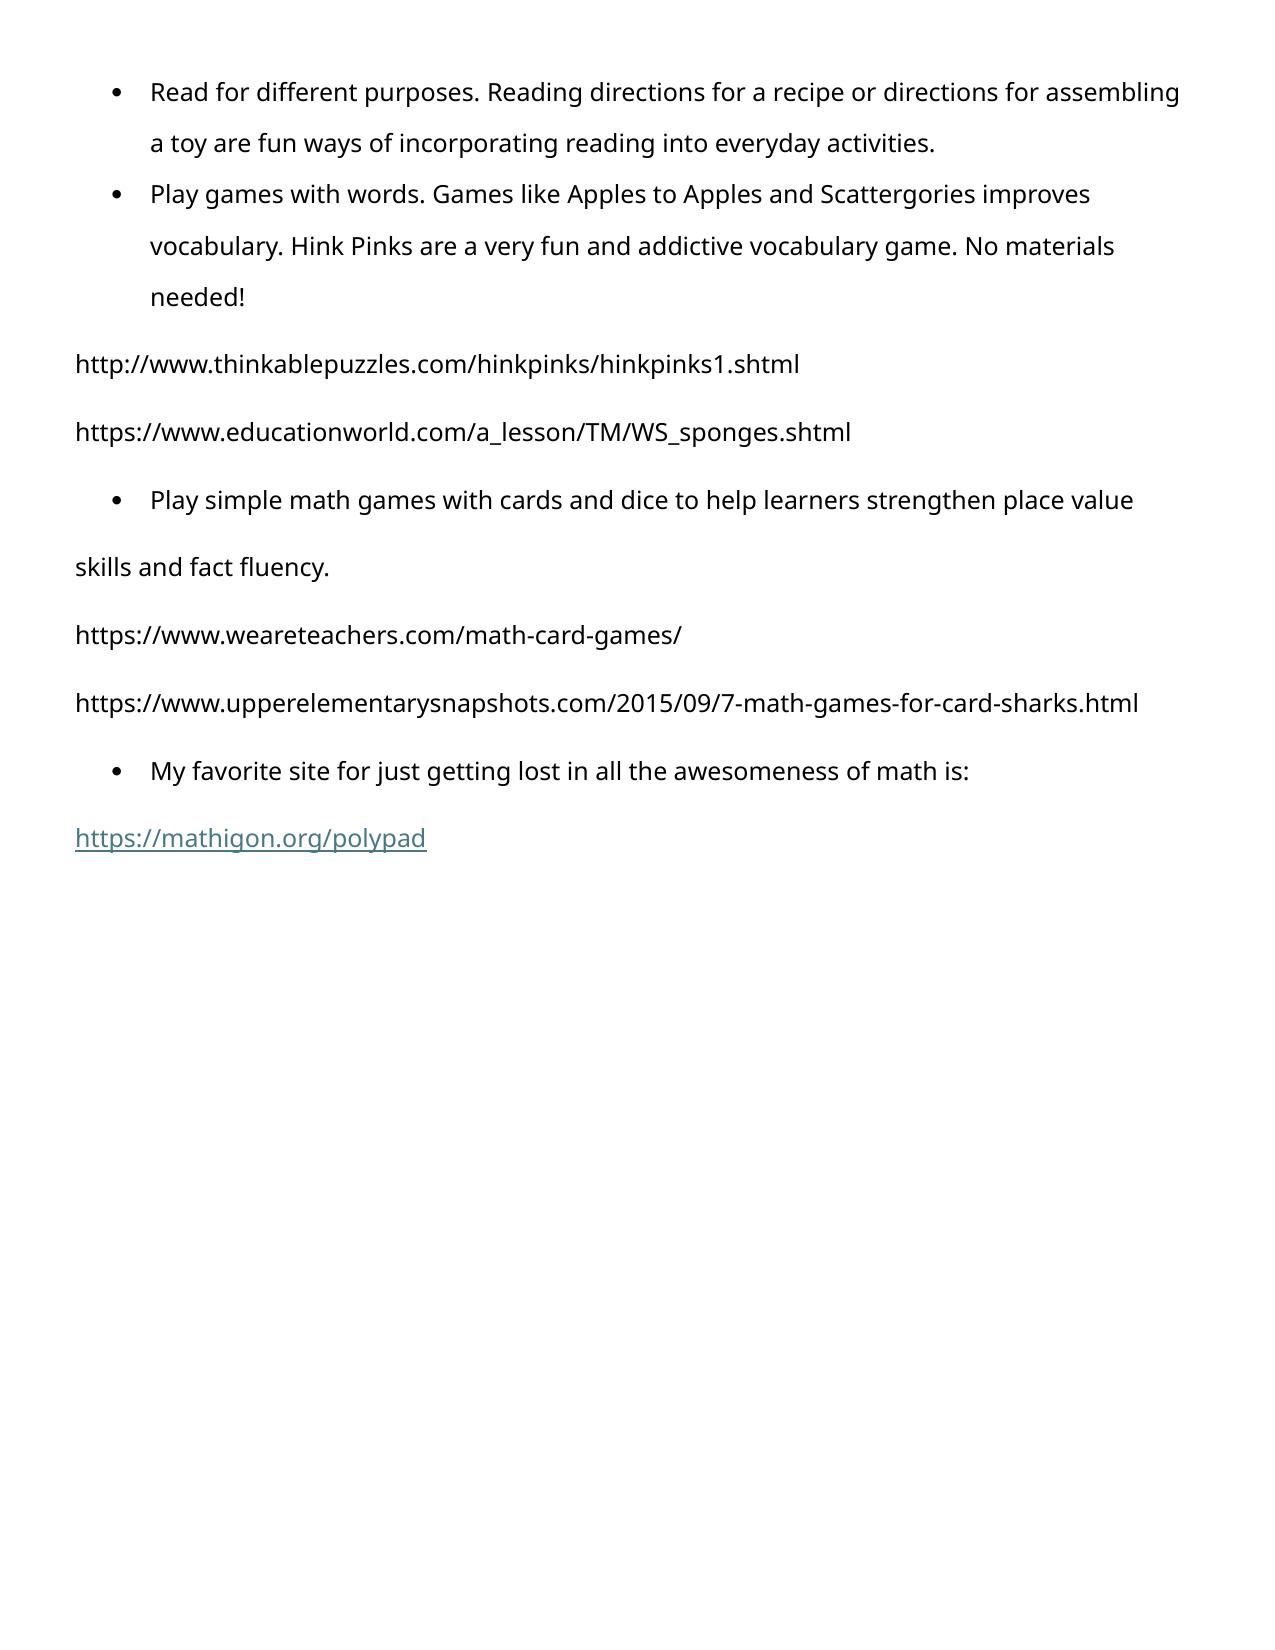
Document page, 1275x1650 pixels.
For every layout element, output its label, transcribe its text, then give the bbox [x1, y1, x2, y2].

list Play simple math games with cards and dice to help learners strengthen place value [112, 482, 1200, 516]
list Play games with words. Games like Apples to Apples and Scattergories improves vocabulary. Hink Pinks are a very fun and addictive vocabulary game. No materials needed! [112, 177, 1200, 313]
list Read for different purposes. Reading directions for a recipe or directions for assembling a toy are fun ways of incorporating reading into everyday activities. [112, 75, 1200, 160]
text http://www.thinkablepuzzles.com/hinkpinks/hinkpinks1.shtml [75, 347, 1200, 381]
list My favorite site for just getting lost in all the awesomeness of math is: [112, 753, 1200, 787]
text skills and fact fluency. [75, 550, 1200, 584]
text https://www.educationworld.com/a_lesson/TM/WS_sponges.shtml [75, 414, 1200, 449]
text https://www.upperelementarysnapshots.com/2015/09/7-math-games-for-card-sharks.html [75, 685, 1200, 719]
text https://www.weareteachers.com/math-card-games/ [75, 618, 1200, 652]
text https://mathigon.org/polypad [75, 821, 1200, 855]
